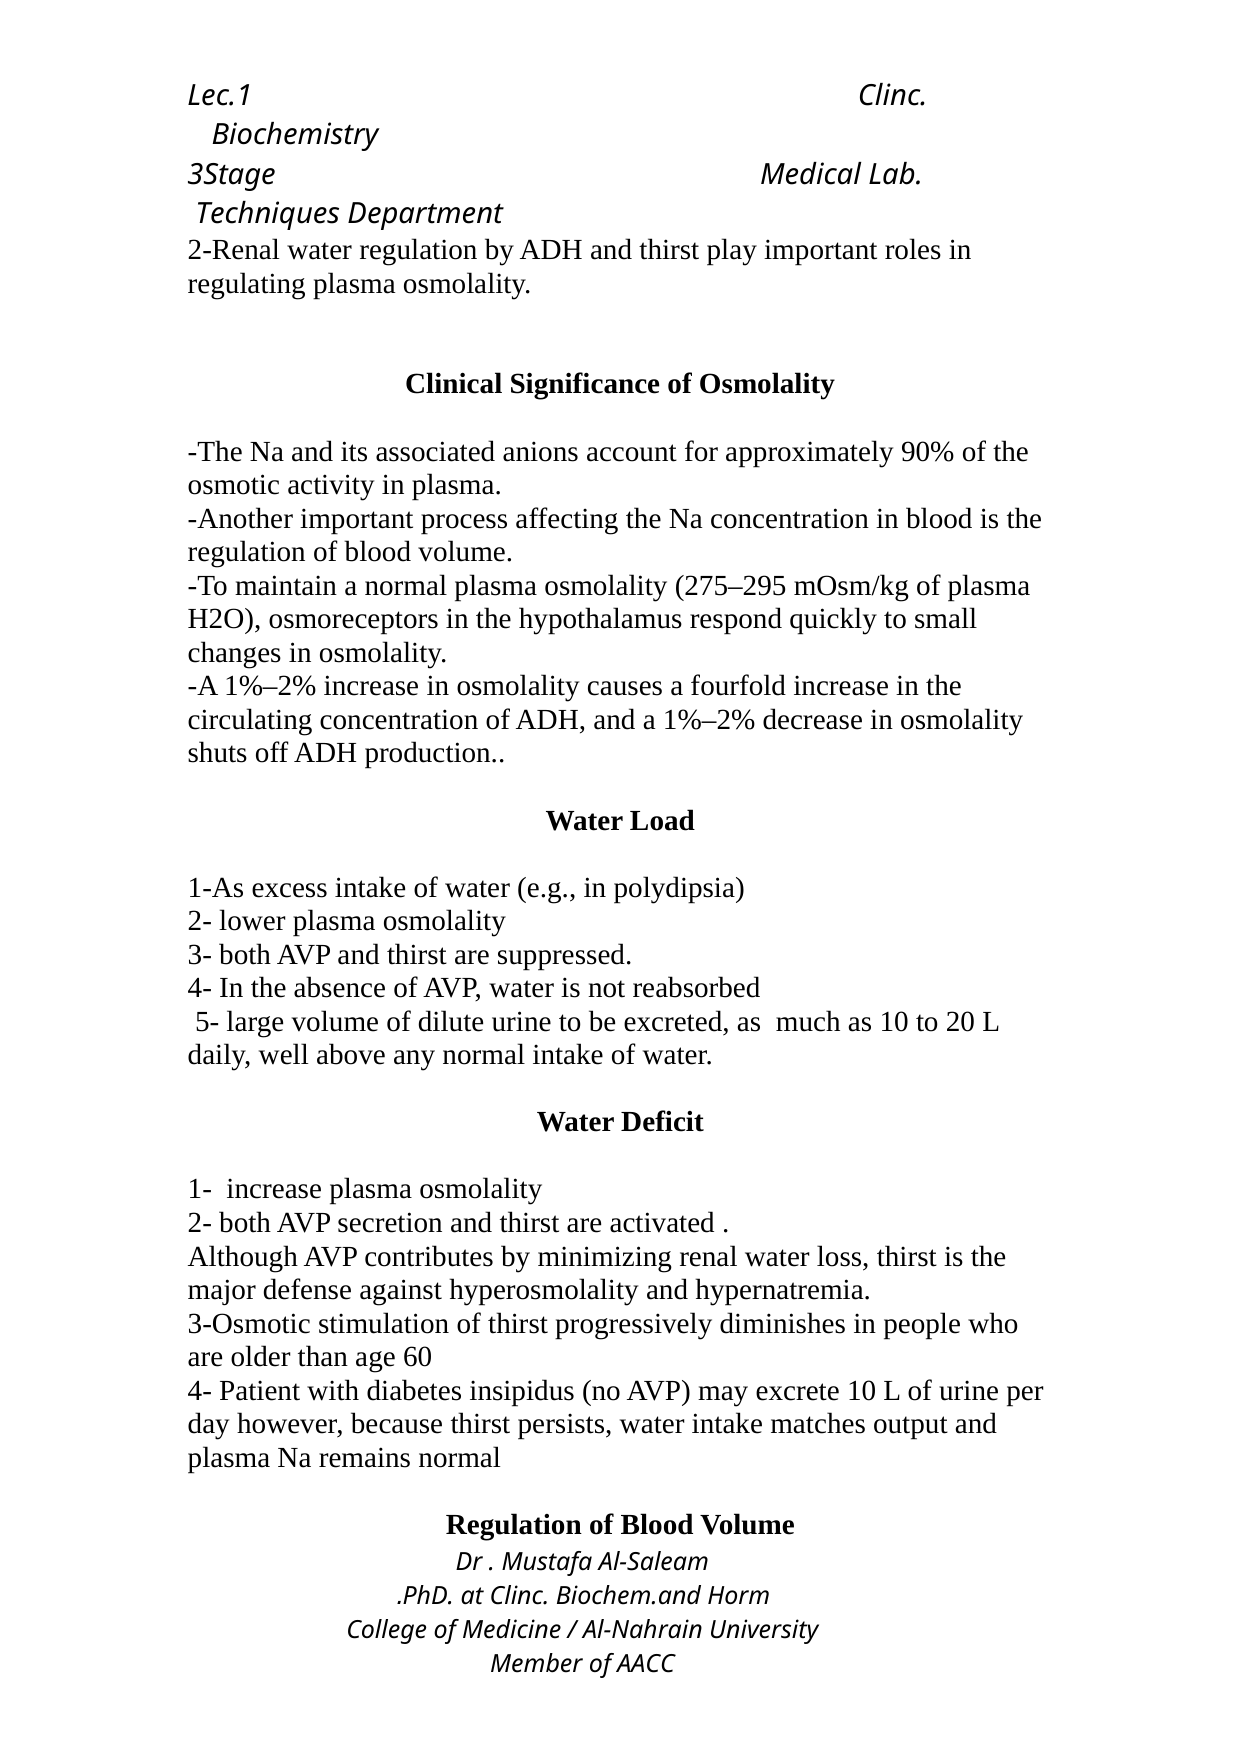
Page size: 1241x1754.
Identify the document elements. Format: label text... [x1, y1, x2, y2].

text 2- lower plasma osmolality [187, 903, 1053, 937]
text 1- increase plasma osmolality [187, 1172, 1053, 1205]
text 5- large volume of dilute urine to be excreted, as much as 10 to 20 L daily, well above any normal intake of water. [187, 1004, 1053, 1071]
text 4- Patient with diabetes insipidus (no AVP) may excrete 10 L of urine per day however, because thirst persists, water intake matches output and plasma Na remains normal [187, 1373, 1053, 1473]
text 2- both AVP secretion and thirst are activated . [187, 1205, 1053, 1239]
text Although AVP contributes by minimizing renal water loss, thirst is the major defense against hyperosmolality and hypernatremia. [187, 1239, 1053, 1306]
text 2-Renal water regulation by ADH and thirst play important roles in regulating plasma osmolality. [187, 232, 1053, 299]
text Clinical Significance of Osmolality [187, 367, 1053, 400]
text -The Na and its associated anions account for approximately 90% of the osmotic activity in plasma. [187, 434, 1053, 501]
text Water Deficit [187, 1104, 1053, 1138]
text Water Load [187, 803, 1053, 836]
text 3-Osmotic stimulation of thirst progressively diminishes in people who are older than age 60 [187, 1306, 1053, 1373]
text -To maintain a normal plasma osmolality (275–295 mOsm/kg of plasma H2O), osmoreceptors in the hypothalamus respond quickly to small changes in osmolality. [187, 568, 1053, 668]
text -Another important process affecting the Na concentration in blood is the regulation of blood volume. [187, 501, 1053, 568]
text 3- both AVP and thirst are suppressed. [187, 937, 1053, 970]
text Regulation of Blood Volume [187, 1507, 1053, 1541]
text 4- In the absence of AVP, water is not reabsorbed [187, 970, 1053, 1004]
text -A 1%–2% increase in osmolality causes a fourfold increase in the circulating concentration of ADH, and a 1%–2% decrease in osmolality shuts off ADH production.. [187, 668, 1053, 769]
text 1-As excess intake of water (e.g., in polydipsia) [187, 870, 1053, 903]
